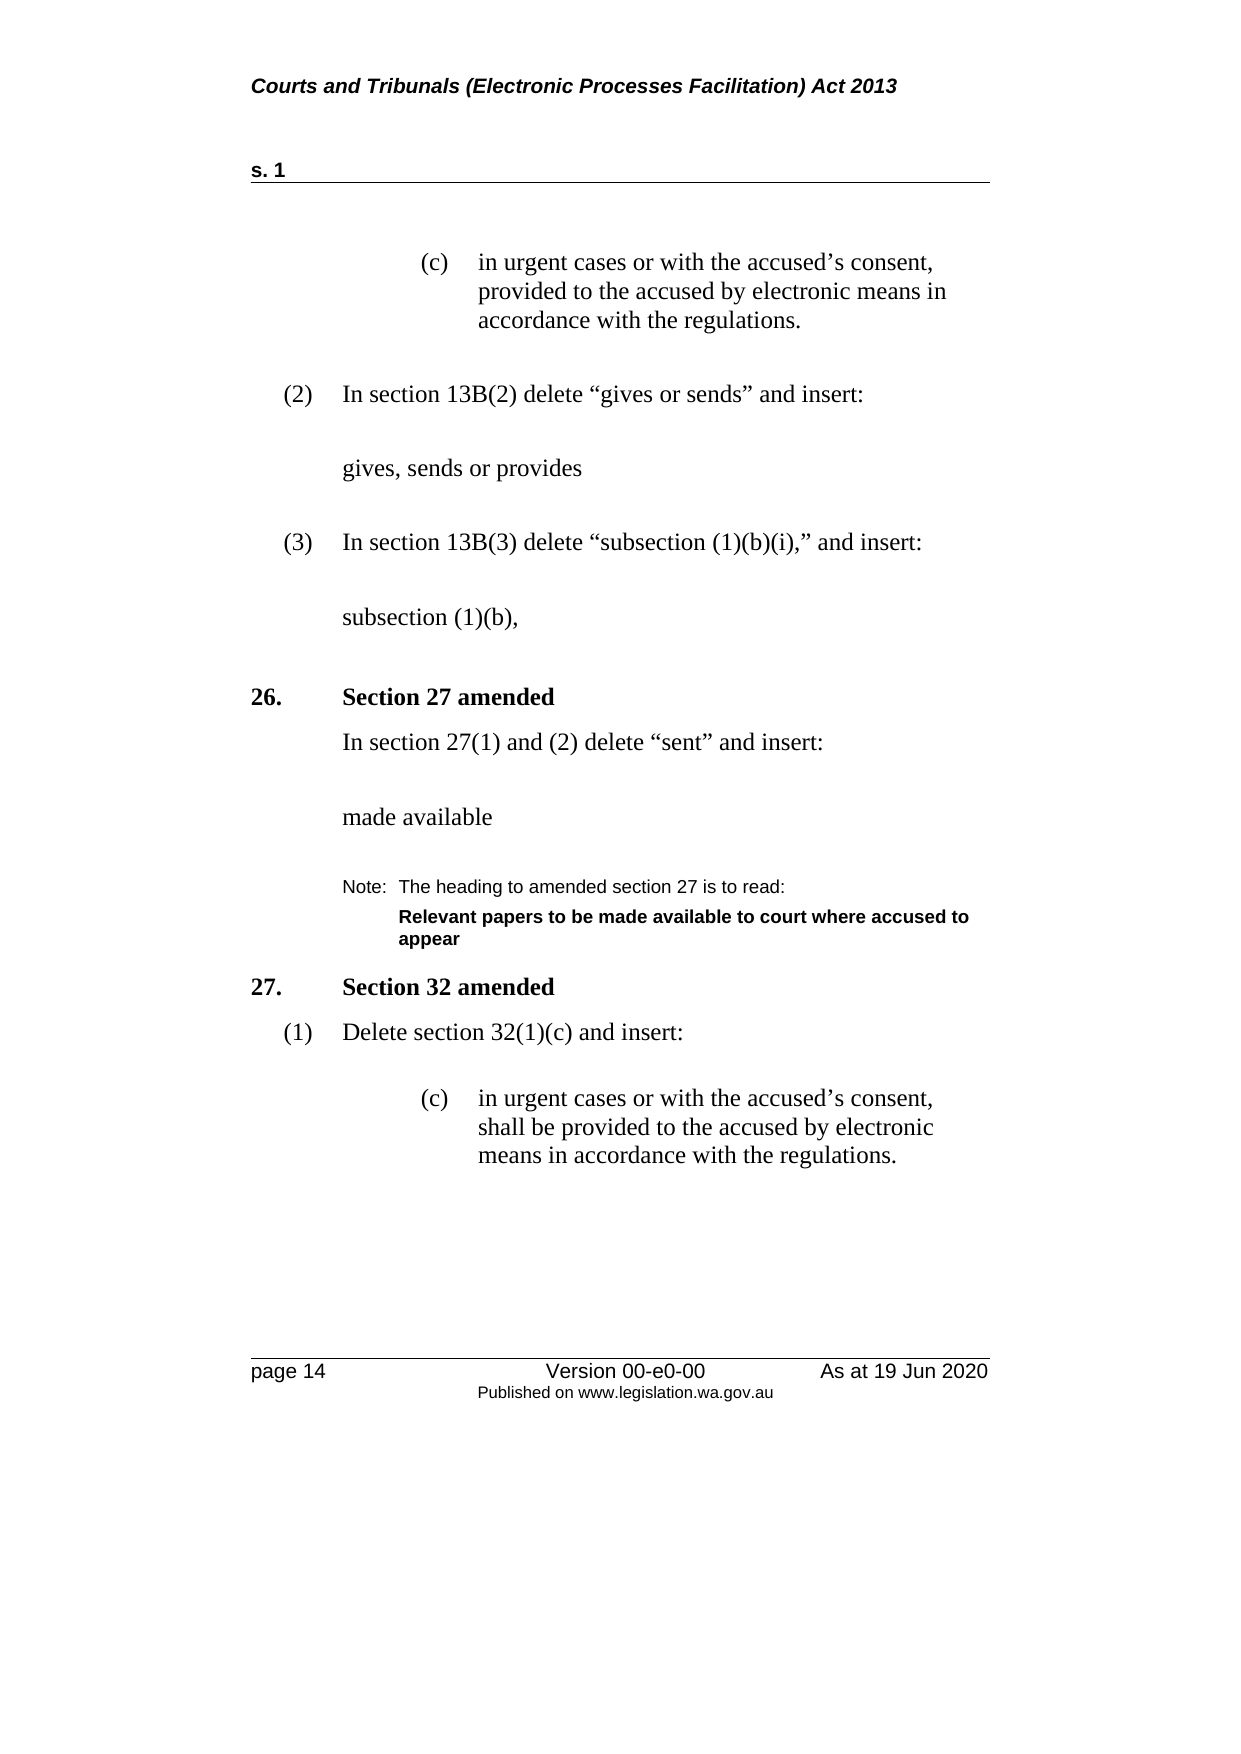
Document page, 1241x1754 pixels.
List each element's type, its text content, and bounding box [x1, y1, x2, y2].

text In section 27(1) and (2) delete “sent” and insert: [251, 727, 990, 756]
text (c) in urgent cases or with the accused’s consent, shall be provided to the accused by electronic means in accordance with the regulations. [389, 1083, 960, 1169]
text (3) In section 13B(3) delete “subsection (1)(b)(i),” and insert: [251, 527, 990, 556]
subtitle Relevant papers to be made available to court where accused to appear [251, 906, 990, 949]
subtitle 27. Section 32 amended [251, 972, 990, 1001]
text subsection (1)(b), [251, 602, 990, 630]
text (2) In section 13B(2) delete “gives or sends” and insert: [251, 379, 990, 408]
text (1) Delete section 32(1)(c) and insert: [251, 1017, 990, 1046]
text made available [251, 802, 990, 830]
text Note: The heading to amended section 27 is to read: [251, 876, 990, 897]
subtitle 26. Section 27 amended [251, 682, 990, 711]
text (c) in urgent cases or with the accused’s consent, provided to the accused by electronic means in accordance with the regulations. [389, 247, 960, 334]
text gives, sends or provides [251, 453, 990, 482]
